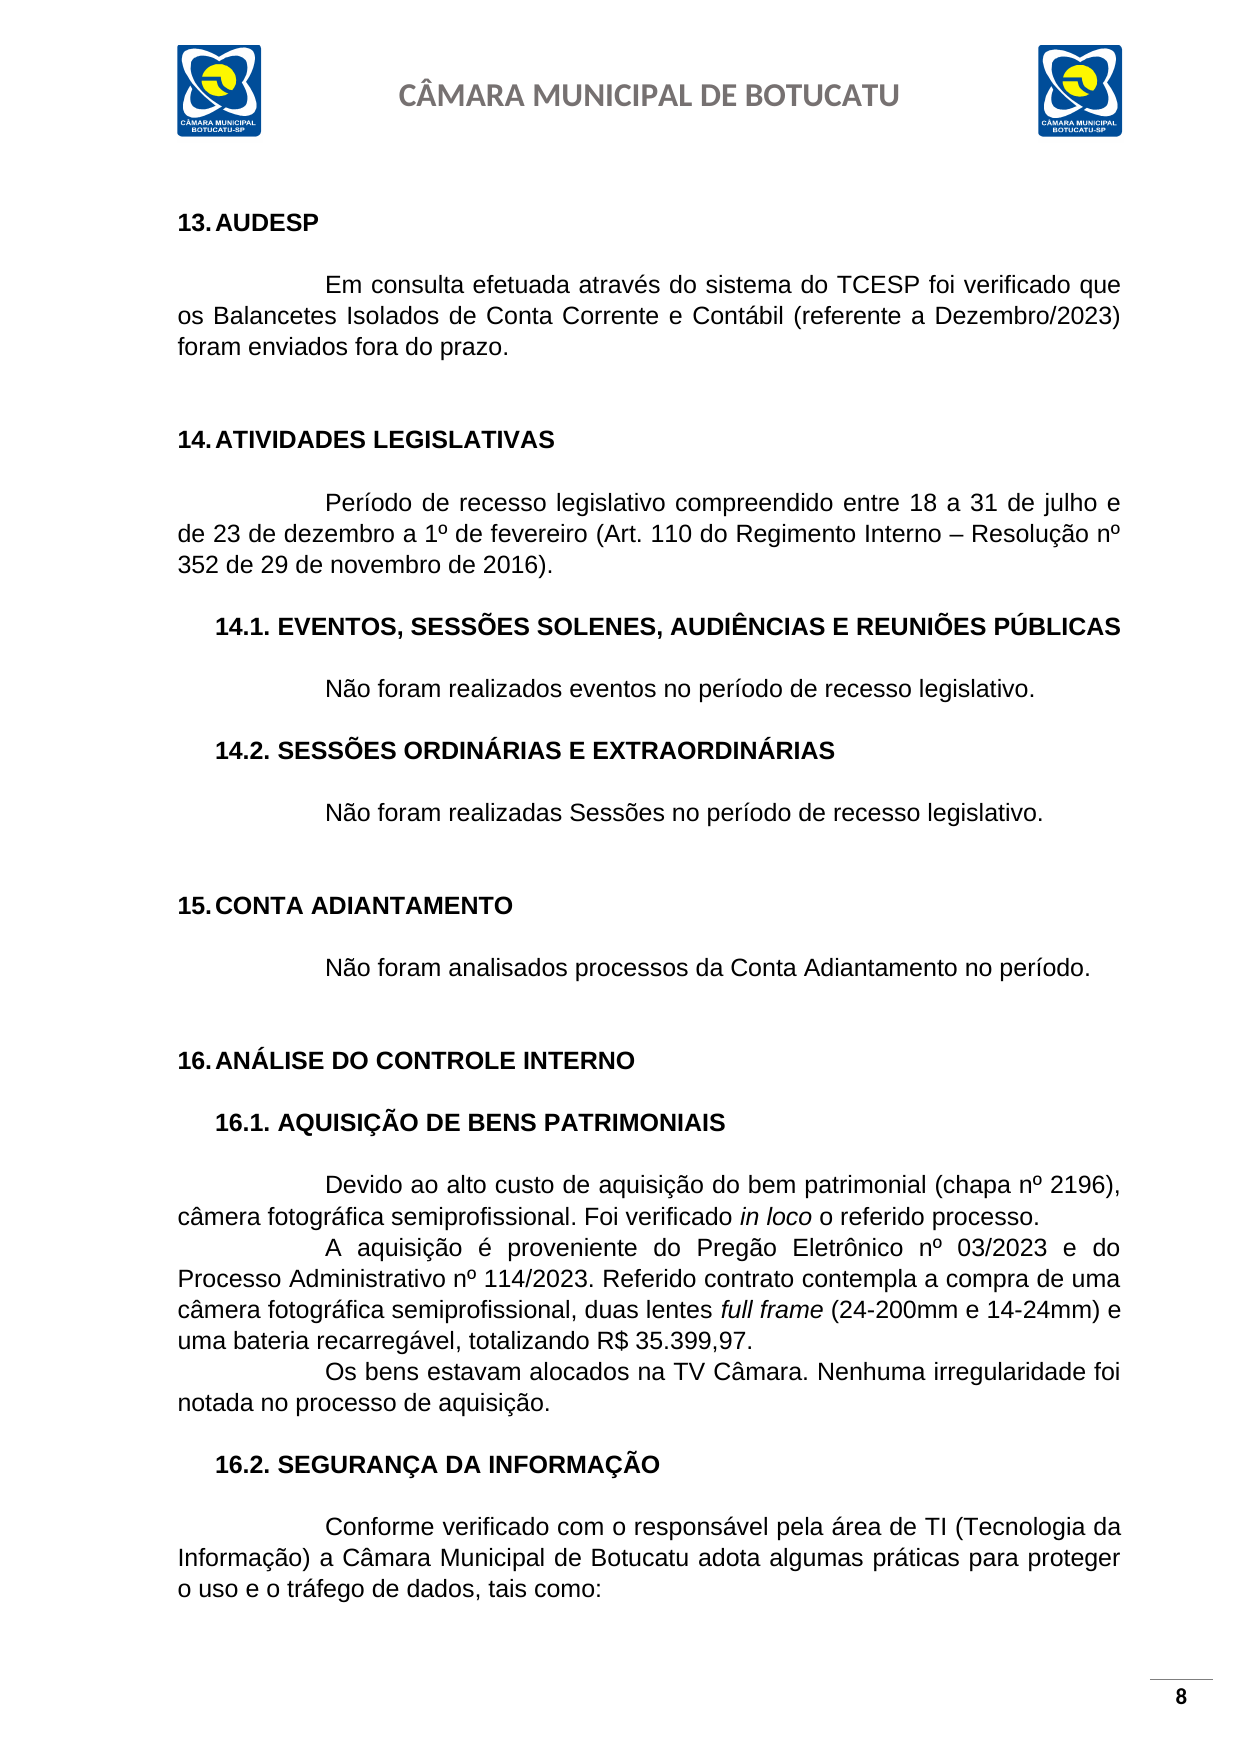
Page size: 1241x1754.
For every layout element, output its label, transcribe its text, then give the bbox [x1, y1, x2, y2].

text Conforme verificado com o responsável pela área de TI (Tecnologia da Informação) a Câmara Municipal de Botucatu adota algumas práticas para proteger o uso e o tráfego de dados, tais como: [177, 1512, 1122, 1603]
text Os bens estavam alocados na TV Câmara. Nenhuma irregularidade foi notada no processo de aquisição. [177, 1357, 1122, 1417]
text Não foram analisados processos da Conta Adiantamento no período. [251, 953, 1122, 982]
text Devido ao alto custo de aquisição do bem patrimonial (chapa nº 2196), câmera fotográfica semiprofissional. Foi verificado in loco o referido processo. [177, 1171, 1122, 1230]
list SESSÕES ORDINÁRIAS E EXTRAORDINÁRIAS [215, 736, 1122, 765]
text A aquisição é proveniente do Pregão Eletrônico nº 03/2023 e do Processo Administrativo nº 114/2023. Referido contrato contempla a compra de uma câmera fotográfica semiprofissional, duas lentes full frame (24-200mm e 14-24mm) e uma bateria recarregável, totalizando R$ 35.399,97. [177, 1233, 1122, 1354]
picture [177, 45, 264, 143]
list AQUISIÇÃO DE BENS PATRIMONIAIS [215, 1108, 1122, 1137]
list CONTA ADIANTAMENTO [177, 891, 1122, 920]
list SEGURANÇA DA INFORMAÇÃO [215, 1450, 1122, 1479]
list AUDESP [177, 208, 1122, 237]
text Não foram realizadas Sessões no período de recesso legislativo. [177, 798, 1122, 827]
text Em consulta efetuada através do sistema do TCESP foi verificado que os Balancetes Isolados de Conta Corrente e Contábil (referente a Dezembro/2023) foram enviados fora do prazo. [177, 270, 1122, 361]
list EVENTOS, SESSÕES SOLENES, AUDIÊNCIAS E REUNIÕES PÚBLICAS [215, 612, 1122, 641]
text Período de recesso legislativo compreendido entre 18 a 31 de julho e de 23 de dezembro a 1º de fevereiro (Art. 110 do Regimento Interno – Resolução nº 352 de 29 de novembro de 2016). [177, 488, 1122, 578]
text Não foram realizados eventos no período de recesso legislativo. [177, 674, 1122, 703]
list ANÁLISE DO CONTROLE INTERNO [177, 1046, 1122, 1075]
picture [1038, 45, 1125, 143]
list ATIVIDADES LEGISLATIVAS [177, 426, 1122, 454]
